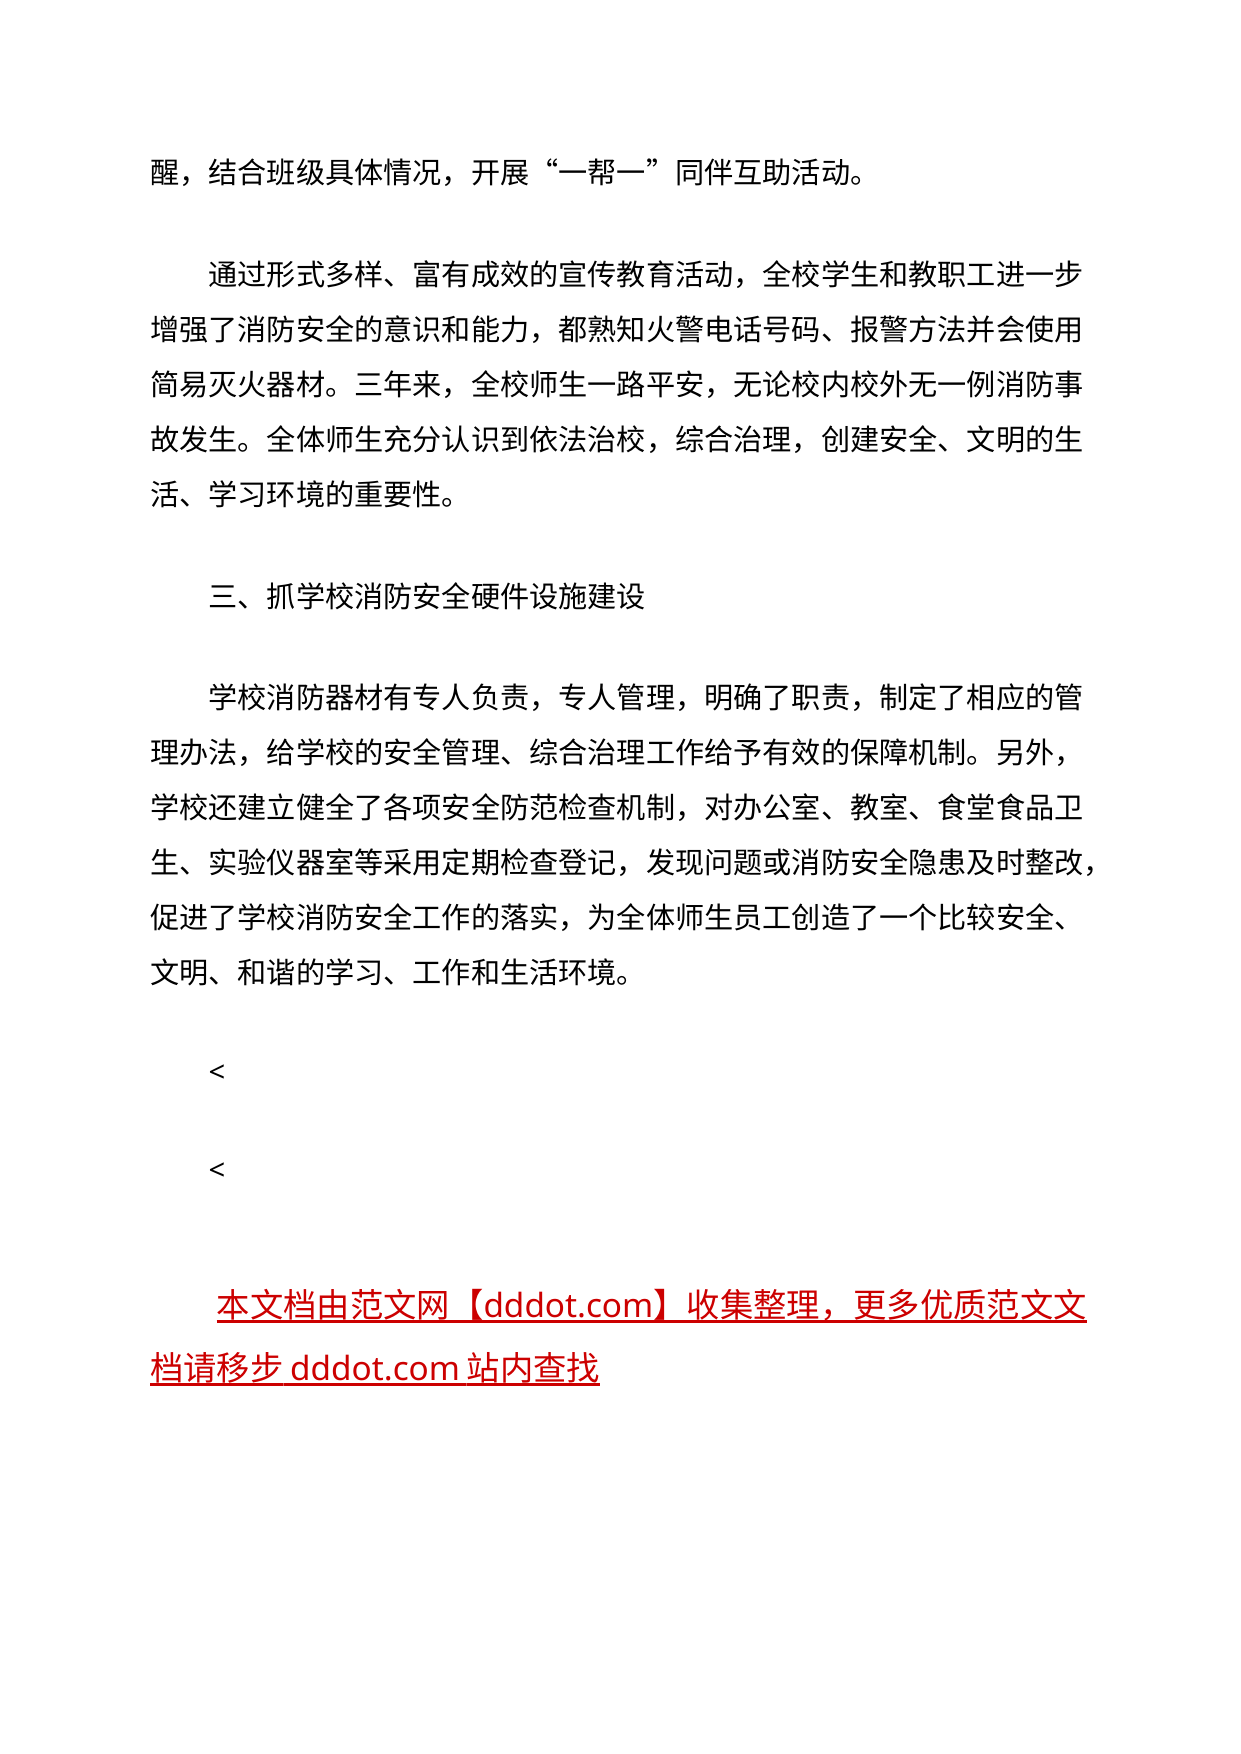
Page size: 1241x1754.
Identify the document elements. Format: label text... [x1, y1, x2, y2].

text 通过形式多样、富有成效的宣传教育活动，全校学生和教职工进一步增强了消防安全的意识和能力，都熟知火警电话号码、报警方法并会使用简易灭火器材。三年来，全校师生一路平安，无论校内校外无一例消防事故发生。全体师生充分认识到依法治校，综合治理，创建安全、文明的生活、学习环境的重要性。 [150, 252, 1090, 514]
text < [150, 1051, 1090, 1091]
text 本文档由范文网【dddot.com】收集整理，更多优质范文文档请移步dddot.com站内查找 [150, 1279, 1090, 1391]
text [150, 150, 1090, 192]
text 三、抓学校消防安全硬件设施建设 [150, 573, 1090, 615]
text < [150, 1149, 1090, 1189]
text 学校消防器材有专人负责，专人管理，明确了职责，制定了相应的管理办法，给学校的安全管理、综合治理工作给予有效的保障机制。另外，学校还建立健全了各项安全防范检查机制，对办公室、教室、食堂食品卫生、实验仪器室等采用定期检查登记，发现问题或消防安全隐患及时整改，促进了学校消防安全工作的落实，为全体师生员工创造了一个比较安全、文明、和谐的学习、工作和生活环境。 [150, 675, 1090, 992]
